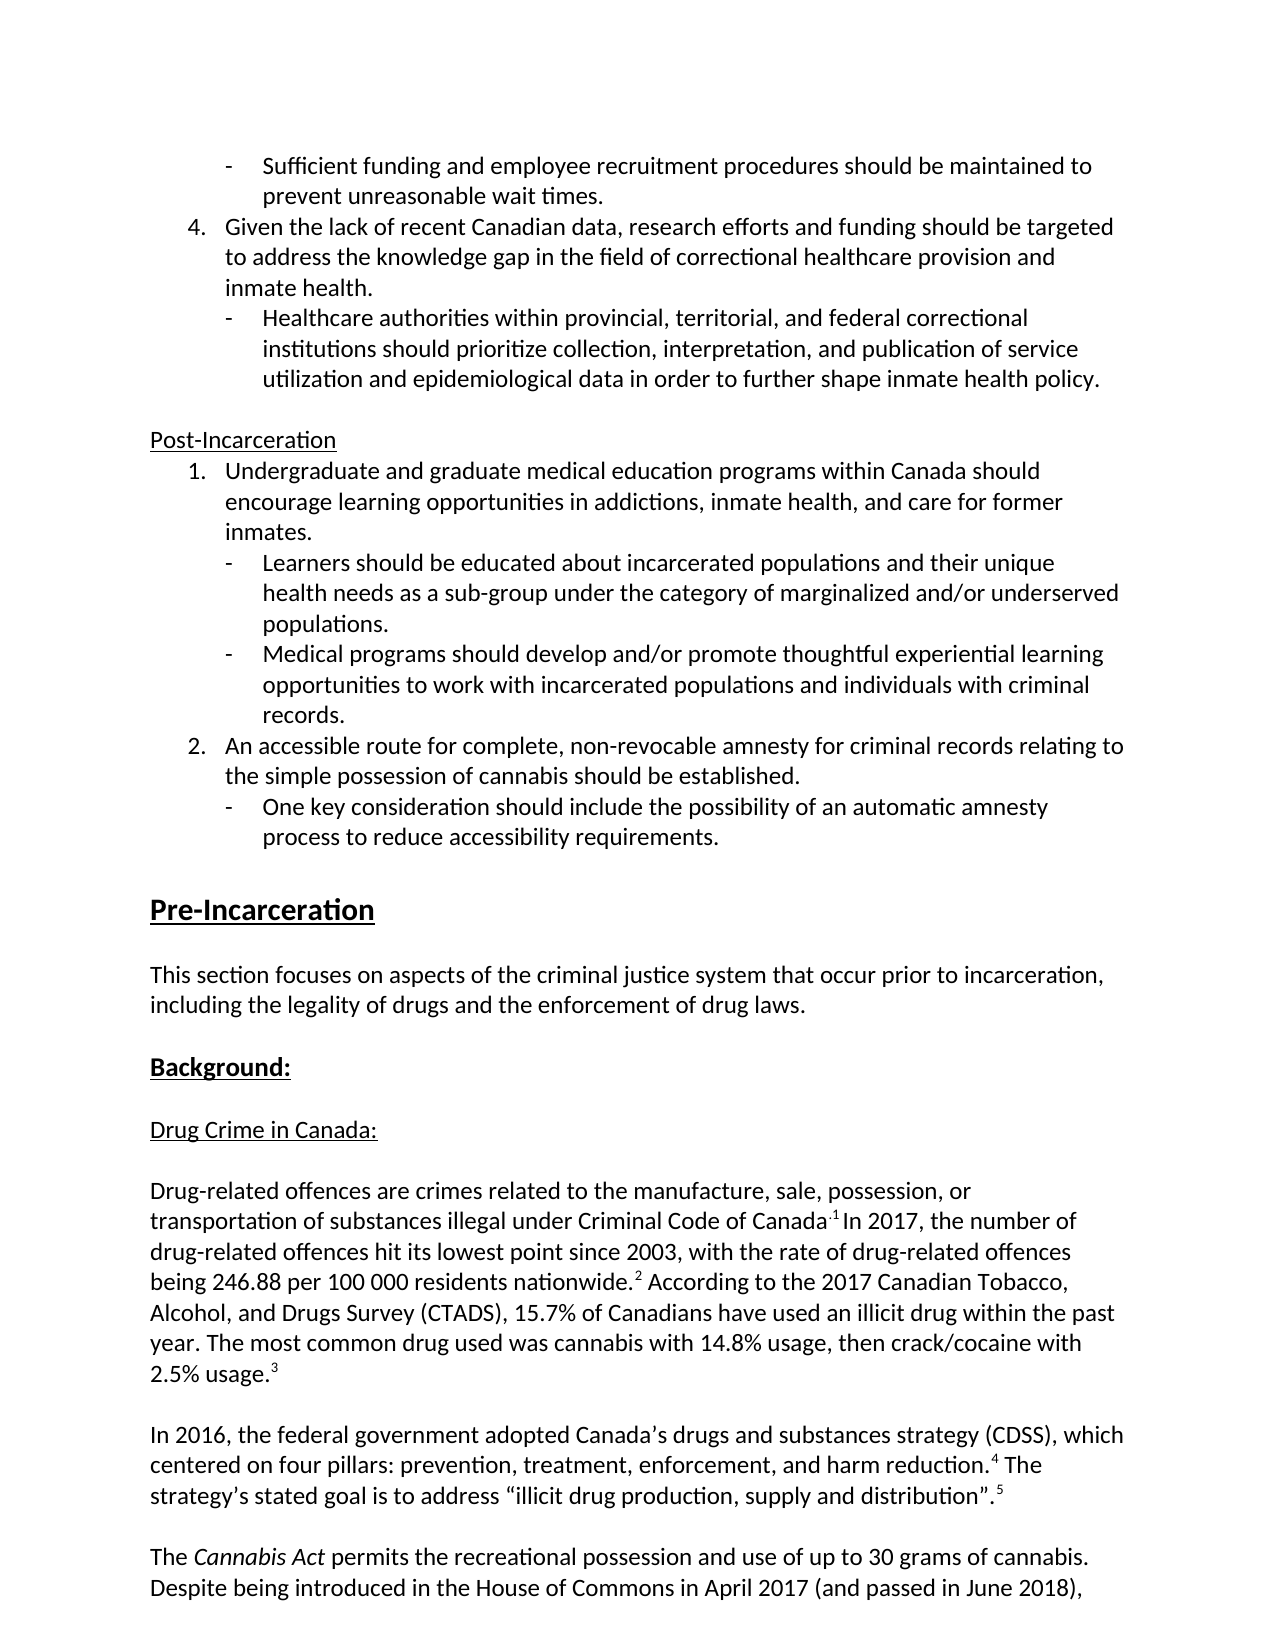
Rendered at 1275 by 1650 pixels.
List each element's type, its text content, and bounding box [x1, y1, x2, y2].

text Pre-Incarceration [150, 890, 1125, 928]
list Sufficient funding and employee recruitment procedures should be maintained to prevent unreasonable wait times. [225, 150, 1125, 211]
list An accessible route for complete, non-revocable amnesty for criminal records relating to the simple possession of cannabis should be established. [187, 730, 1125, 791]
text In 2016, the federal government adopted Canada’s drugs and substances strategy (CDSS), which centered on four pillars: prevention, treatment, enforcement, and harm reduction.4 The strategy’s stated goal is to address “illicit drug production, supply and distribution”.5 [150, 1419, 1125, 1511]
list One key consideration should include the possibility of an automatic amnesty process to reduce accessibility requirements. [225, 791, 1125, 852]
list Healthcare authorities within provincial, territorial, and federal correctional institutions should prioritize collection, interpretation, and publication of service utilization and epidemiological data in order to further shape inmate health policy. [225, 303, 1125, 394]
text Drug Crime in Canada: [150, 1114, 1125, 1144]
text Post-Incarceration [150, 425, 1125, 455]
list Medical programs should develop and/or promote thoughtful experiential learning opportunities to work with incarcerated populations and individuals with criminal records. [225, 638, 1125, 730]
text Background: [150, 1050, 1125, 1083]
text This section focuses on aspects of the criminal justice system that occur prior to incarceration, including the legality of drugs and the enforcement of drug laws. [150, 959, 1125, 1020]
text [150, 1541, 1125, 1602]
list Learners should be educated about incarcerated populations and their unique health needs as a sub-group under the category of marginalized and/or underserved populations. [225, 547, 1125, 638]
list Undergraduate and graduate medical education programs within Canada should encourage learning opportunities in addictions, inmate health, and care for former inmates. [187, 455, 1125, 547]
text Drug-related offences are crimes related to the manufacture, sale, possession, or transportation of substances illegal under Criminal Code of Canada.1 In 2017, the number of drug-related offences hit its lowest point since 2003, with the rate of drug-related offences being 246.88 per 100 000 residents nationwide.2 According to the 2017 Canadian Tobacco, Alcohol, and Drugs Survey (CTADS), 15.7% of Canadians have used an illicit drug within the past year. The most common drug used was cannabis with 14.8% usage, then crack/cocaine with 2.5% usage.3 [150, 1175, 1125, 1388]
list Given the lack of recent Canadian data, research efforts and funding should be targeted to address the knowledge gap in the field of correctional healthcare provision and inmate health. [187, 211, 1125, 303]
